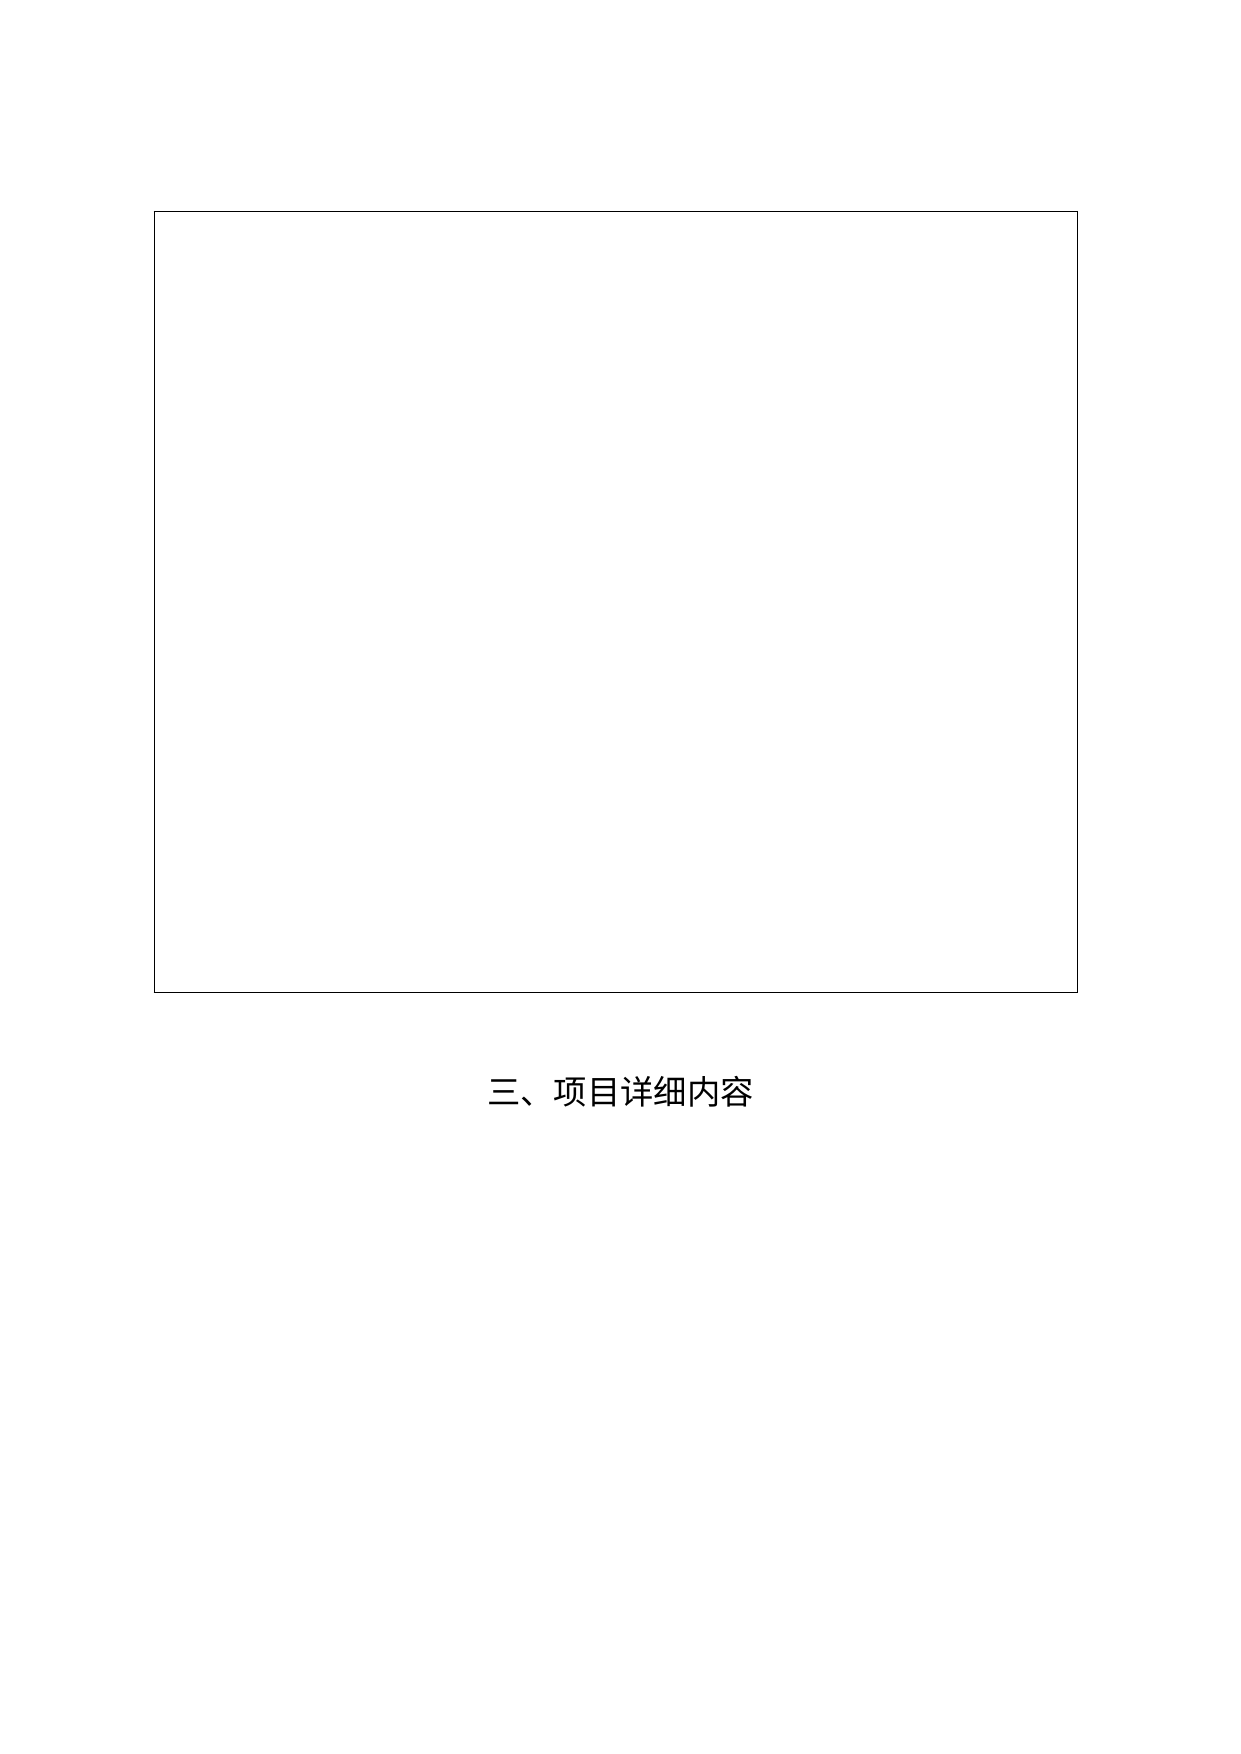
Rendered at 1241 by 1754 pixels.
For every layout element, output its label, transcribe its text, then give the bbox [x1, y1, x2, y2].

text 三、项目详细内容 [165, 1058, 1075, 1123]
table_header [155, 212, 1077, 992]
